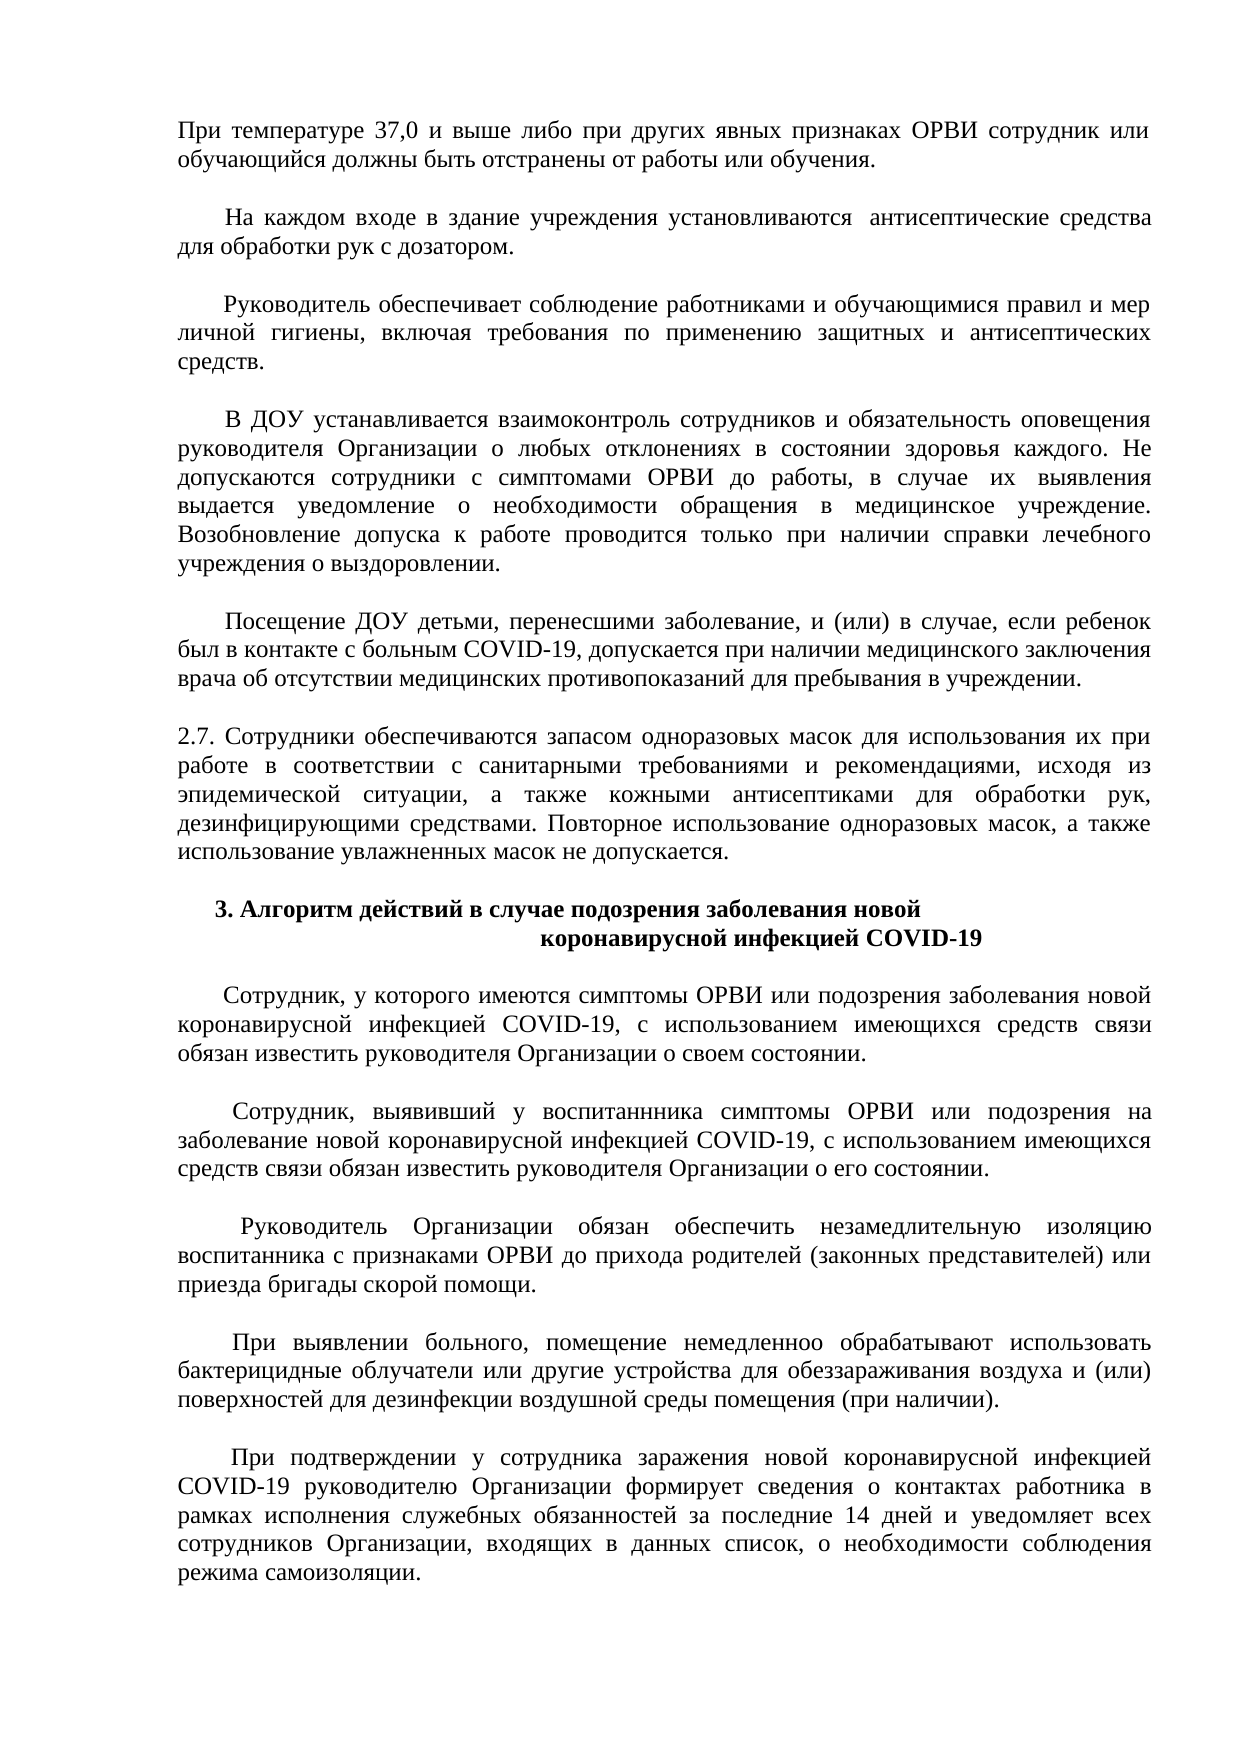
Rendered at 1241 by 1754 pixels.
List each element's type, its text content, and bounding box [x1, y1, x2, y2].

list На каждом входе в здание учреждения установливаются антисептические средства для обработки рук с дозатором. [177, 202, 1152, 259]
list При подтверждении у сотрудника заражения новой коронавирусной инфекцией COVID-19 руководителю Организации формирует сведения о контактах работника в рамках исполнения служебных обязанностей за последние 14 дней и уведомляет всех сотрудников Организации, входящих в данных список, о необходимости соблюдения режима самоизоляции. [177, 1442, 1152, 1586]
list Посещение ДОУ детьми, перенесшими заболевание, и (или) в случае, если ребенок был в контакте с больным COVID-19, допускается при наличии медицинского заключения врача об отсутствии медицинских противопоказаний для пребывания в учреждении. [177, 606, 1152, 692]
list При выявлении больного, помещение немедленноо обрабатывают использовать бактерицидные облучатели или другие устройства для обеззараживания воздуха и (или) поверхностей для дезинфекции воздушной среды помещения (при наличии). [177, 1327, 1152, 1413]
list Руководитель Организации обязан обеспечить незамедлительную изоляцию воспитанника с признаками ОРВИ до прихода родителей (законных представителей) или приезда бригады скорой помощи. [177, 1211, 1152, 1298]
list Руководитель обеспечивает соблюдение работниками и обучающимися правил и мер личной гигиены, включая требования по применению защитных и антисептических средств. [177, 289, 1151, 375]
text При температуре 37,0 и выше либо при других явных признаках ОРВИ сотрудник или обучающийся должны быть отстранены от работы или обучения. [177, 115, 1184, 173]
text 2.7. Сотрудники обеспечиваются запасом одноразовых масок для использования их при работе в соответствии с санитарными требованиями и рекомендациями, исходя из эпидемической ситуации, а также кожными антисептиками для обработки рук, дезинфицирующими средствами. Повторное использование одноразовых масок, а также использование увлажненных масок не допускается. [177, 721, 1152, 865]
list Сотрудник, выявивший у воспитаннника симптомы ОРВИ или подозрения на заболевание новой коронавирусной инфекцией COVID-19, с использованием имеющихся средств связи обязан известить руководителя Организации о его состоянии. [177, 1096, 1152, 1182]
subtitle Алгоритм действий в случае подозрения заболевания новой коронавирусной инфекцией COVID-19 [214, 894, 1114, 952]
list Сотрудник, у которого имеются симптомы ОРВИ или подозрения заболевания новой коронавирусной инфекцией COVID-19, с использованием имеющихся средств связи обязан известить руководителя Организации о своем состоянии. [177, 981, 1152, 1067]
list В ДОУ устанавливается взаимоконтроль сотрудников и обязательность оповещения руководителя Организации о любых отклонениях в состоянии здоровья каждого. Не допускаются сотрудники с симптомами ОРВИ до работы, в случае их выявления выдается уведомление о необходимости обращения в медицинское учреждение. Возобновление допуска к работе проводится только при наличии справки лечебного учреждения о выздоровлении. [177, 404, 1152, 577]
